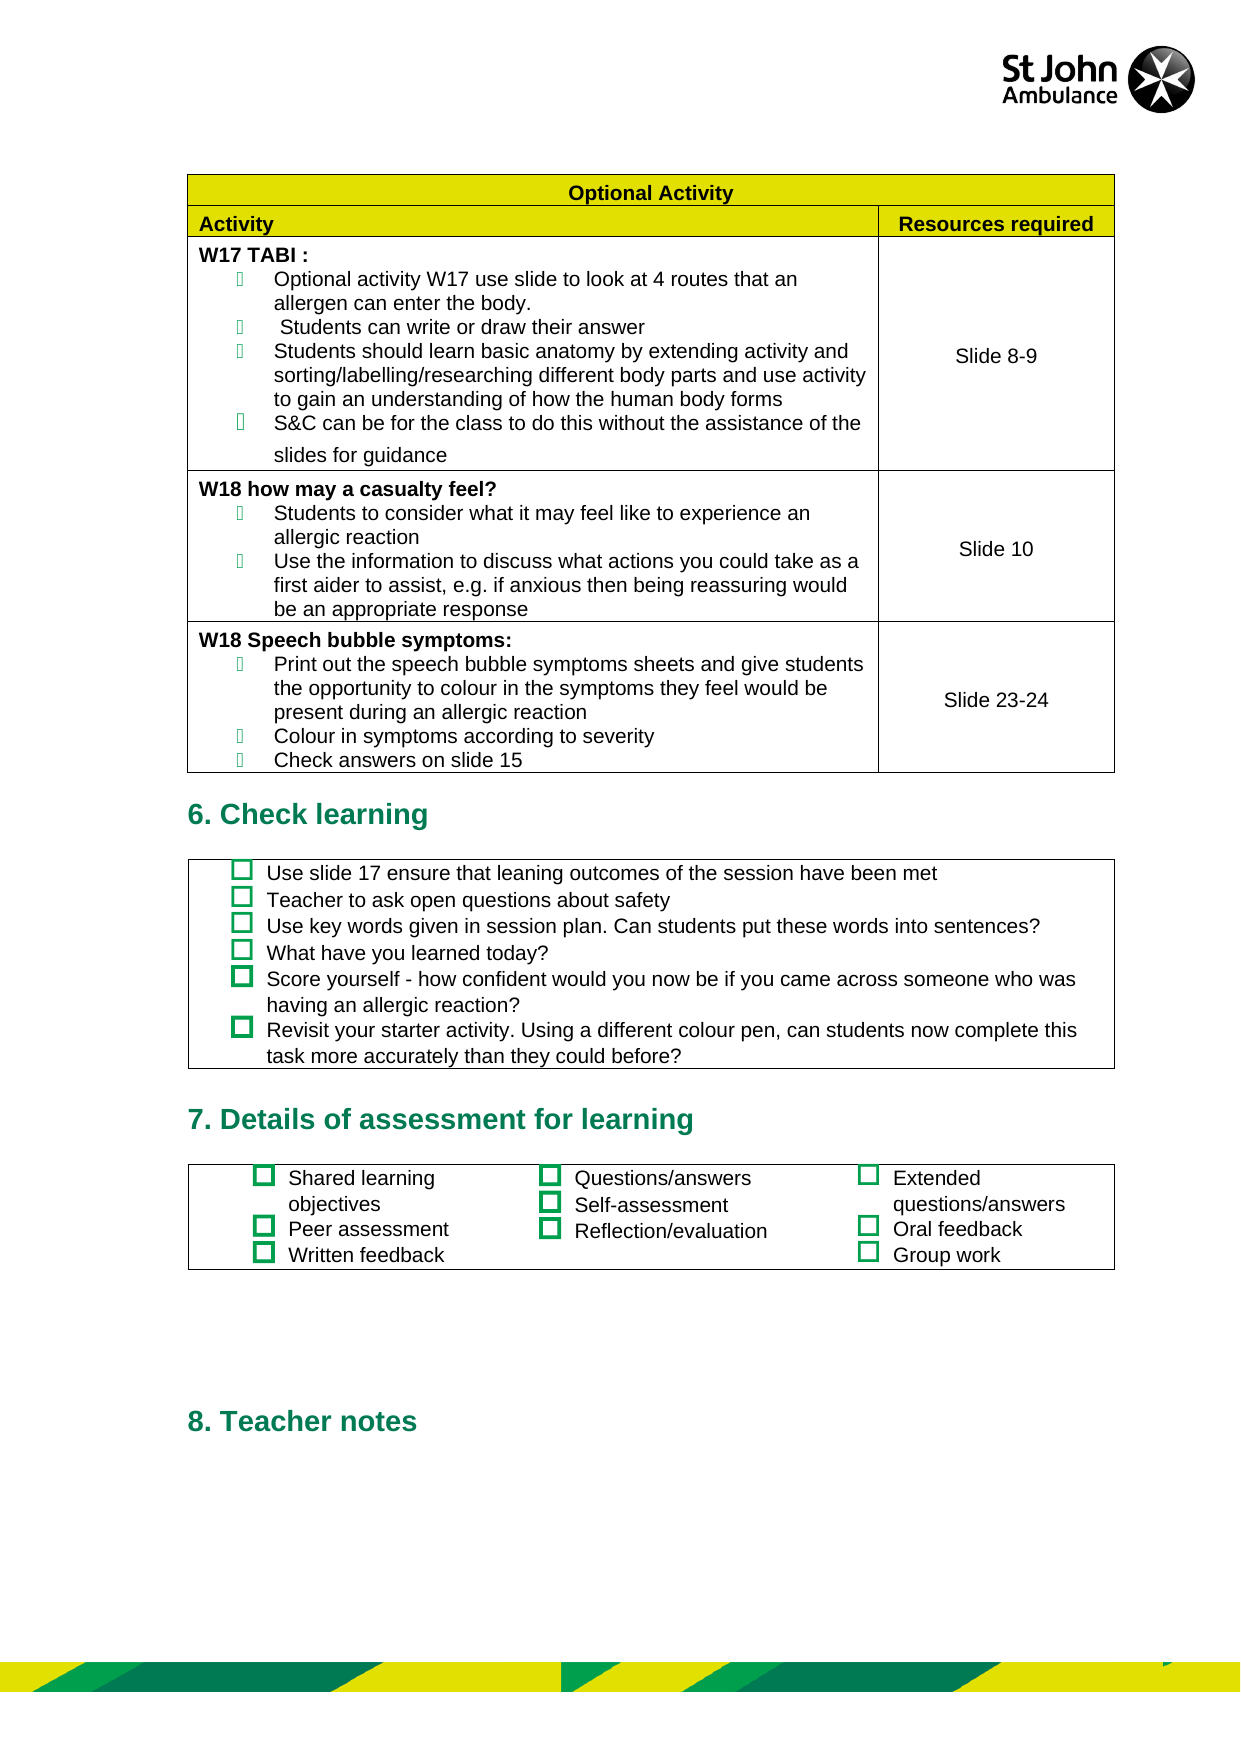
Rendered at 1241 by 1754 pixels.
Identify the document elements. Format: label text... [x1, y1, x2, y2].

table_cell Resources required [879, 206, 1114, 236]
table_cell Slide 23-24 [879, 622, 1114, 772]
table_header Questions/answers Self-assessment Reflection/evaluation [474, 1165, 793, 1269]
table_cell Activity [188, 206, 878, 236]
table_cell Slide 8-9 [879, 237, 1114, 470]
table_header Use slide 17 ensure that leaning outcomes of the session have been met Teacher to ask open questions about safety Use key words given in session plan. Can students put these words into sentences? What have you learned today? Score yourself - how confident would you now be if you came across someone who was having an allergic reaction? Revisit your starter activity. Using a different colour pen, can students now complete this task more accurately than they could before? [189, 860, 1114, 1067]
picture [990, 32, 1207, 127]
table_header Optional Activity [188, 175, 1114, 205]
picture [0, 1662, 1241, 1692]
text 7. Details of assessment for learning [187, 1102, 1053, 1164]
table_cell W18 how may a casualty feel? Students to consider what it may feel like to experience an allergic reaction Use the information to discuss what actions you could take as a first aider to assist, e.g. if anxious then being reassuring would be an appropriate response [188, 471, 878, 621]
text 6. Check learning [187, 797, 1053, 859]
table_cell W17 TABI : Optional activity W17 use slide to look at 4 routes that an allergen can enter the body. Students can write or draw their answer Students should learn basic anatomy by extending activity and sorting/labelling/researching different body parts and use activity to gain an understanding of how the human body forms S&C can be for the class to do this without the assistance of the slides for guidance [188, 237, 878, 470]
table_cell Slide 10 [879, 471, 1114, 621]
text 8. Teacher notes [187, 1404, 1053, 1438]
table_header Extended questions/answers Oral feedback Group work [793, 1165, 1114, 1269]
table_header Shared learning objectives Peer assessment Written feedback [189, 1165, 474, 1269]
table_cell W18 Speech bubble symptoms: Print out the speech bubble symptoms sheets and give students the opportunity to colour in the symptoms they feel would be present during an allergic reaction Colour in symptoms according to severity Check answers on slide 15 [188, 622, 878, 772]
